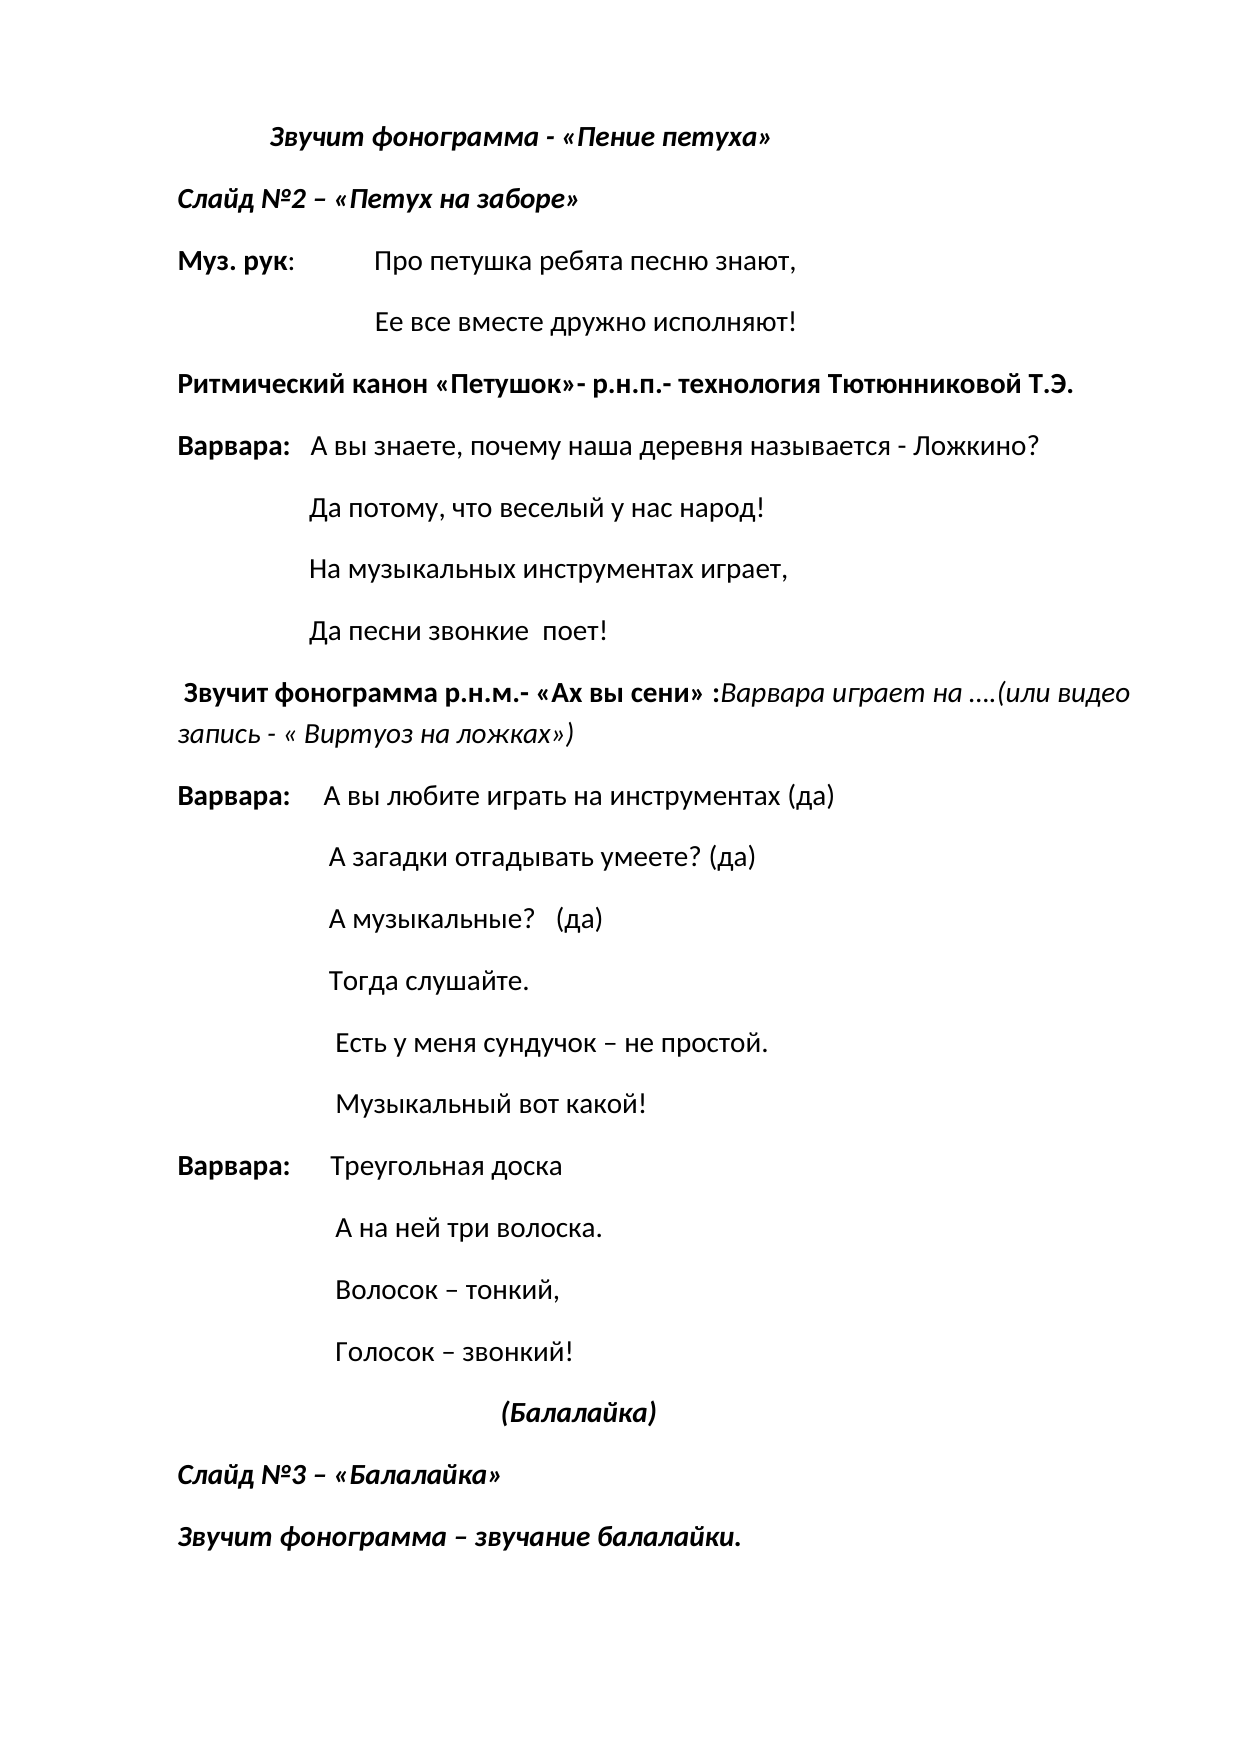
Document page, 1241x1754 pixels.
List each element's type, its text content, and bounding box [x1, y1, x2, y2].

text Звучит фонограмма – звучание балалайки. [177, 1518, 1152, 1554]
text (Балалайка) [177, 1394, 1152, 1430]
text А загадки отгадывать умеете? (да) [177, 838, 1152, 874]
text Слайд №2 – «Петух на заборе» [177, 180, 1152, 216]
text Варвара: Треугольная доска [177, 1147, 1152, 1183]
text Да потому, что веселый у нас народ! [177, 489, 1152, 524]
text Да песни звонкие поет! [177, 612, 1152, 648]
text Ритмический канон «Петушок»- р.н.п.- технология Тютюнниковой Т.Э. [177, 365, 1152, 401]
text Звучит фонограмма - «Пение петуха» [177, 118, 1152, 154]
text Варвара: А вы любите играть на инструментах (да) [177, 777, 1152, 812]
text Варвара: А вы знаете, почему наша деревня называется - Ложкино? [177, 427, 1152, 463]
text Музыкальный вот какой! [177, 1086, 1152, 1121]
text На музыкальных инструментах играет, [177, 551, 1152, 586]
text Муз. рук: Про петушка ребята песню знают, [177, 242, 1152, 277]
text Есть у меня сундучок – не простой. [177, 1024, 1152, 1059]
text Волосок – тонкий, [177, 1271, 1152, 1307]
text Слайд №3 – «Балалайка» [177, 1456, 1152, 1492]
text Тогда слушайте. [177, 962, 1152, 998]
text А музыкальные? (да) [177, 900, 1152, 936]
text Звучит фонограмма р.н.м.- «Ах вы сени» :Варвара играет на ….(или видео запись - « Виртуоз на ложках») [177, 674, 1152, 751]
text Ее все вместе дружно исполняют! [177, 303, 1152, 339]
text Голосок – звонкий! [177, 1333, 1152, 1368]
text А на ней три волоска. [177, 1209, 1152, 1245]
